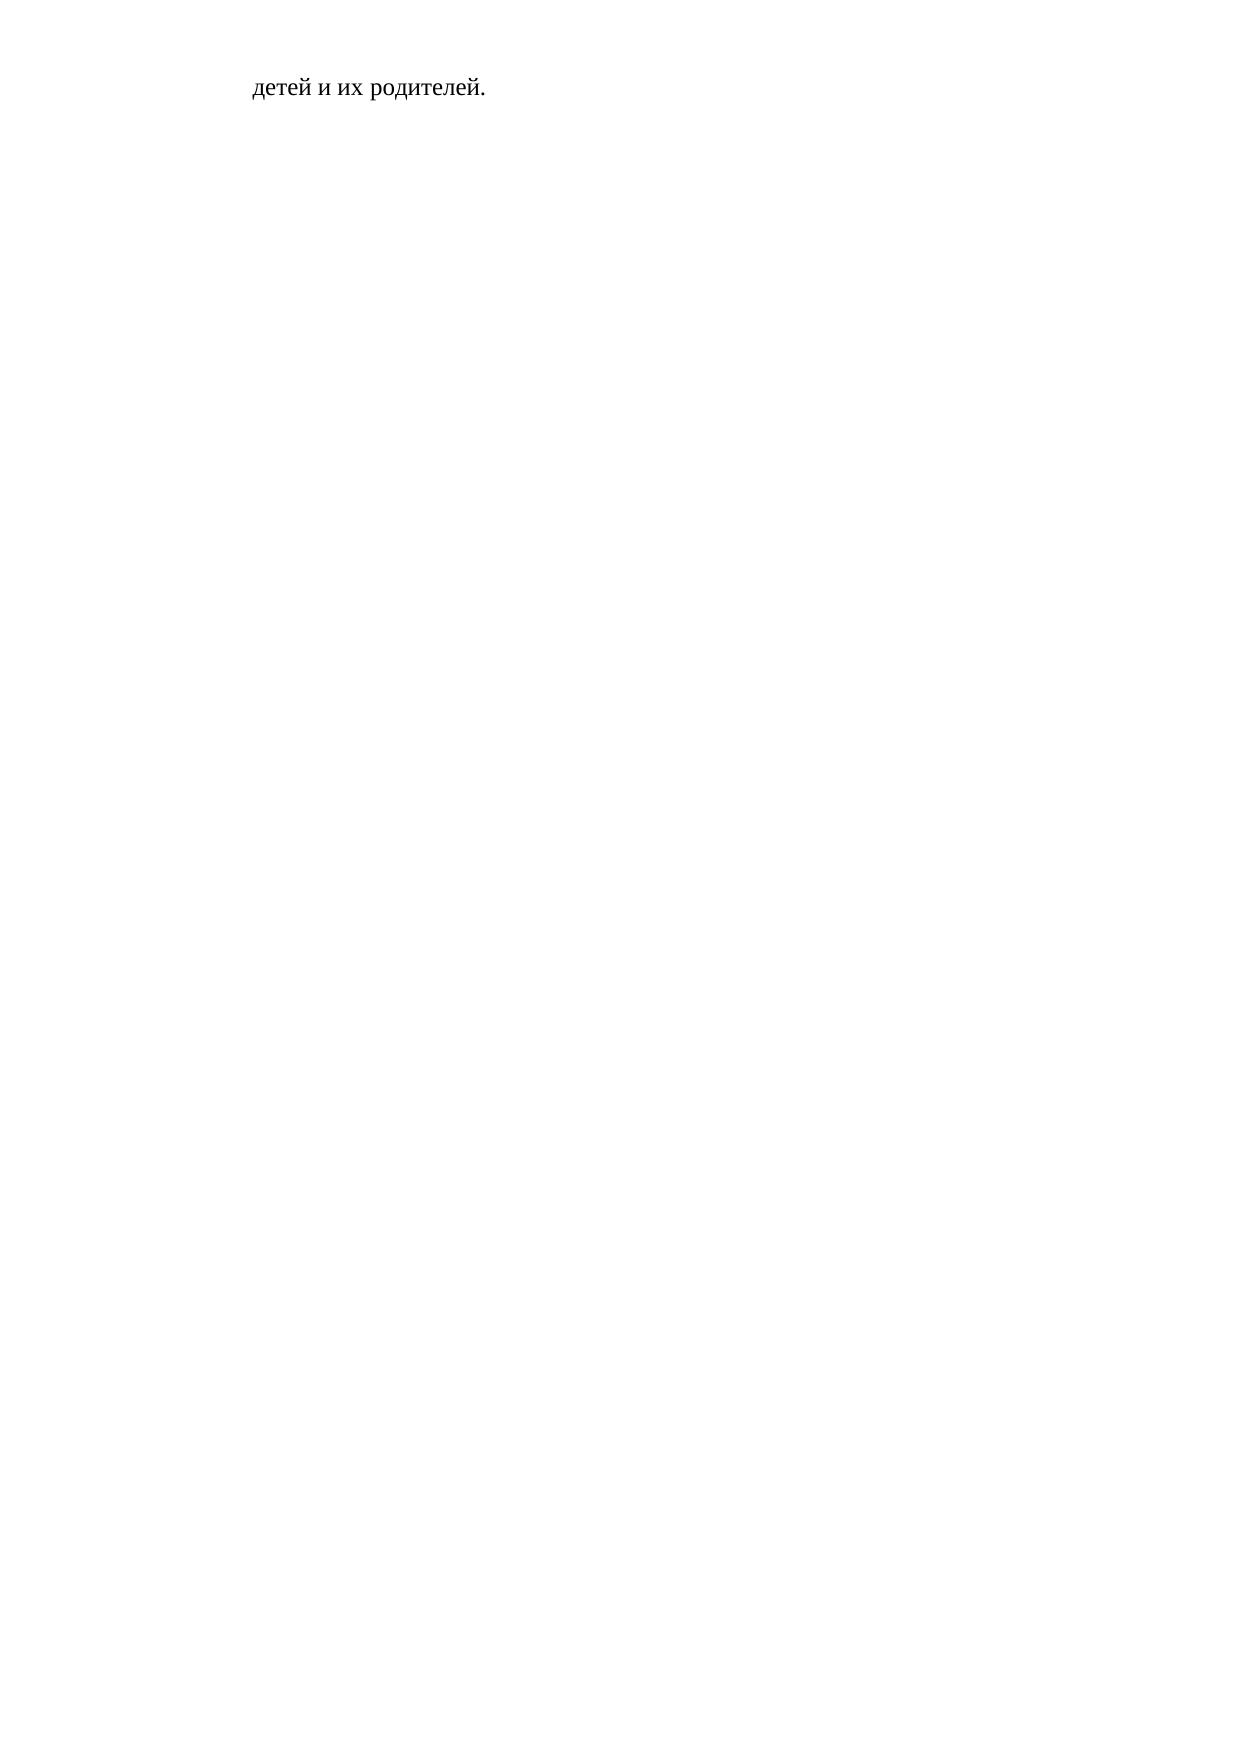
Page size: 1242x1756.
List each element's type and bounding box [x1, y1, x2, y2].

list [215, 73, 1123, 101]
